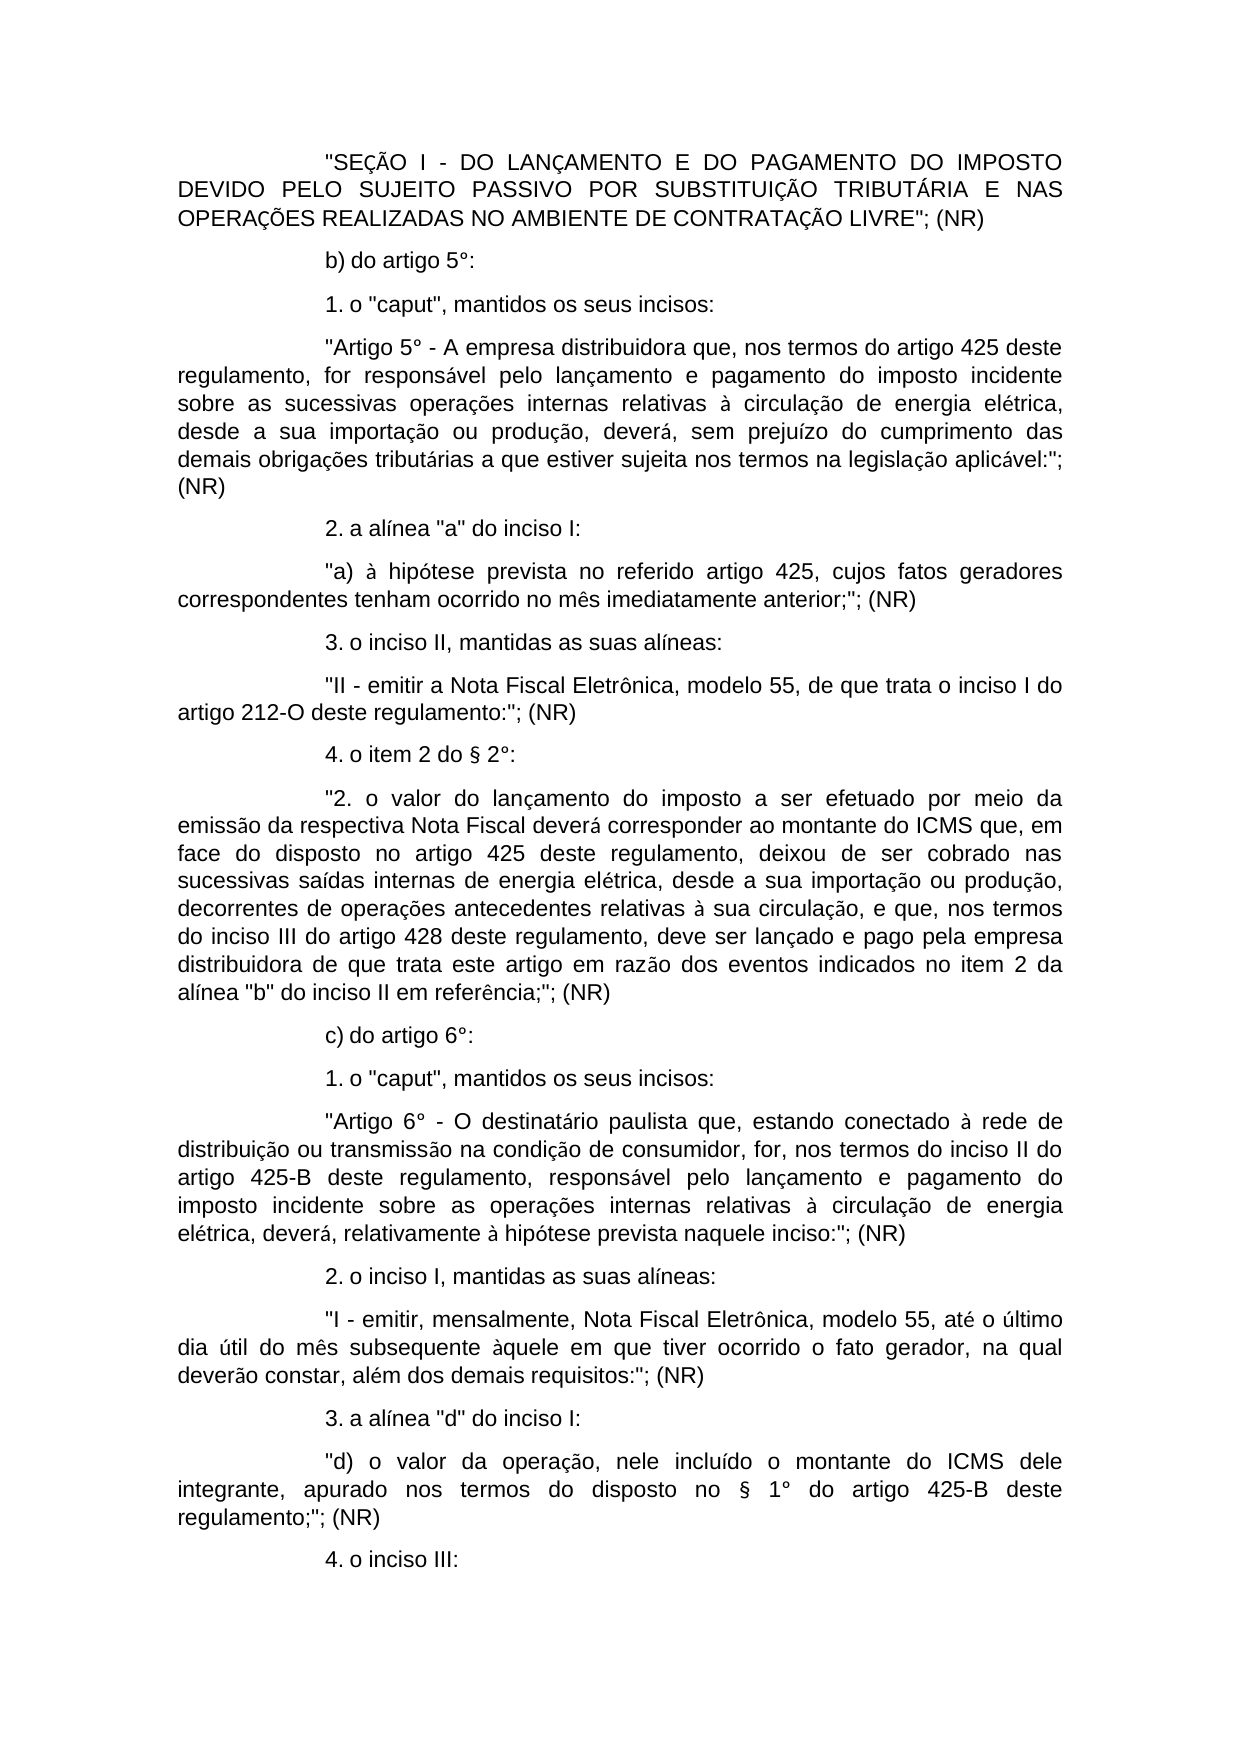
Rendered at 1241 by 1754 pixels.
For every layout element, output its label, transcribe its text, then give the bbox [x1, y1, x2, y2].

text 1. o "caput", mantidos os seus incisos: [177, 290, 1063, 318]
text "Artigo 6º - O destinatário paulista que, estando conectado à rede de distribuição ou transmissão na condição de consumidor, for, nos termos do inciso II do artigo 425-B deste regulamento, responsável pelo lançamento e pagamento do imposto incidente sobre as operações internas relativas à circulação de energia elétrica, deverá, relativamente à hipótese prevista naquele inciso:"; (NR) [177, 1107, 1063, 1247]
text "SEÇÃO I - DO LANÇAMENTO E DO PAGAMENTO DO IMPOSTO DEVIDO PELO SUJEITO PASSIVO POR SUBSTITUIÇÃO TRIBUTÁRIA E NAS OPERAÇÕES REALIZADAS NO AMBIENTE DE CONTRATAÇÃO LIVRE"; (NR) [177, 148, 1063, 232]
text 4. o inciso III: [177, 1545, 1063, 1573]
text "d) o valor da operação, nele incluído o montante do ICMS dele integrante, apurado nos termos do disposto no § 1º do artigo 425-B deste regulamento;"; (NR) [177, 1447, 1063, 1530]
text 2. a alínea "a" do inciso I: [177, 514, 1063, 542]
text b) do artigo 5º: [177, 247, 1063, 275]
text 2. o inciso I, mantidas as suas alíneas: [177, 1262, 1063, 1290]
text c) do artigo 6º: [177, 1021, 1063, 1049]
text 4. o item 2 do § 2º: [177, 741, 1063, 769]
text "a) à hipótese prevista no referido artigo 425, cujos fatos geradores correspondentes tenham ocorrido no mês imediatamente anterior;"; (NR) [177, 557, 1063, 613]
text 1. o "caput", mantidos os seus incisos: [177, 1064, 1063, 1092]
text "I - emitir, mensalmente, Nota Fiscal Eletrônica, modelo 55, até o último dia útil do mês subsequente àquele em que tiver ocorrido o fato gerador, na qual deverão constar, além dos demais requisitos:"; (NR) [177, 1305, 1063, 1389]
text "2. o valor do lançamento do imposto a ser efetuado por meio da emissão da respectiva Nota Fiscal deverá corresponder ao montante do ICMS que, em face do disposto no artigo 425 deste regulamento, deixou de ser cobrado nas sucessivas saídas internas de energia elétrica, desde a sua importação ou produção, decorrentes de operações antecedentes relativas à sua circulação, e que, nos termos do inciso III do artigo 428 deste regulamento, deve ser lançado e pago pela empresa distribuidora de que trata este artigo em razão dos eventos indicados no item 2 da alínea "b" do inciso II em referência;"; (NR) [177, 784, 1063, 1006]
text "Artigo 5º - A empresa distribuidora que, nos termos do artigo 425 deste regulamento, for responsável pelo lançamento e pagamento do imposto incidente sobre as sucessivas operações internas relativas à circulação de energia elétrica, desde a sua importação ou produção, deverá, sem prejuízo do cumprimento das demais obrigações tributárias a que estiver sujeita nos termos na legislação aplicável:"; (NR) [177, 333, 1063, 499]
text "II - emitir a Nota Fiscal Eletrônica, modelo 55, de que trata o inciso I do artigo 212-O deste regulamento:"; (NR) [177, 671, 1063, 726]
text 3. o inciso II, mantidas as suas alíneas: [177, 628, 1063, 656]
text 3. a alínea "d" do inciso I: [177, 1404, 1063, 1432]
